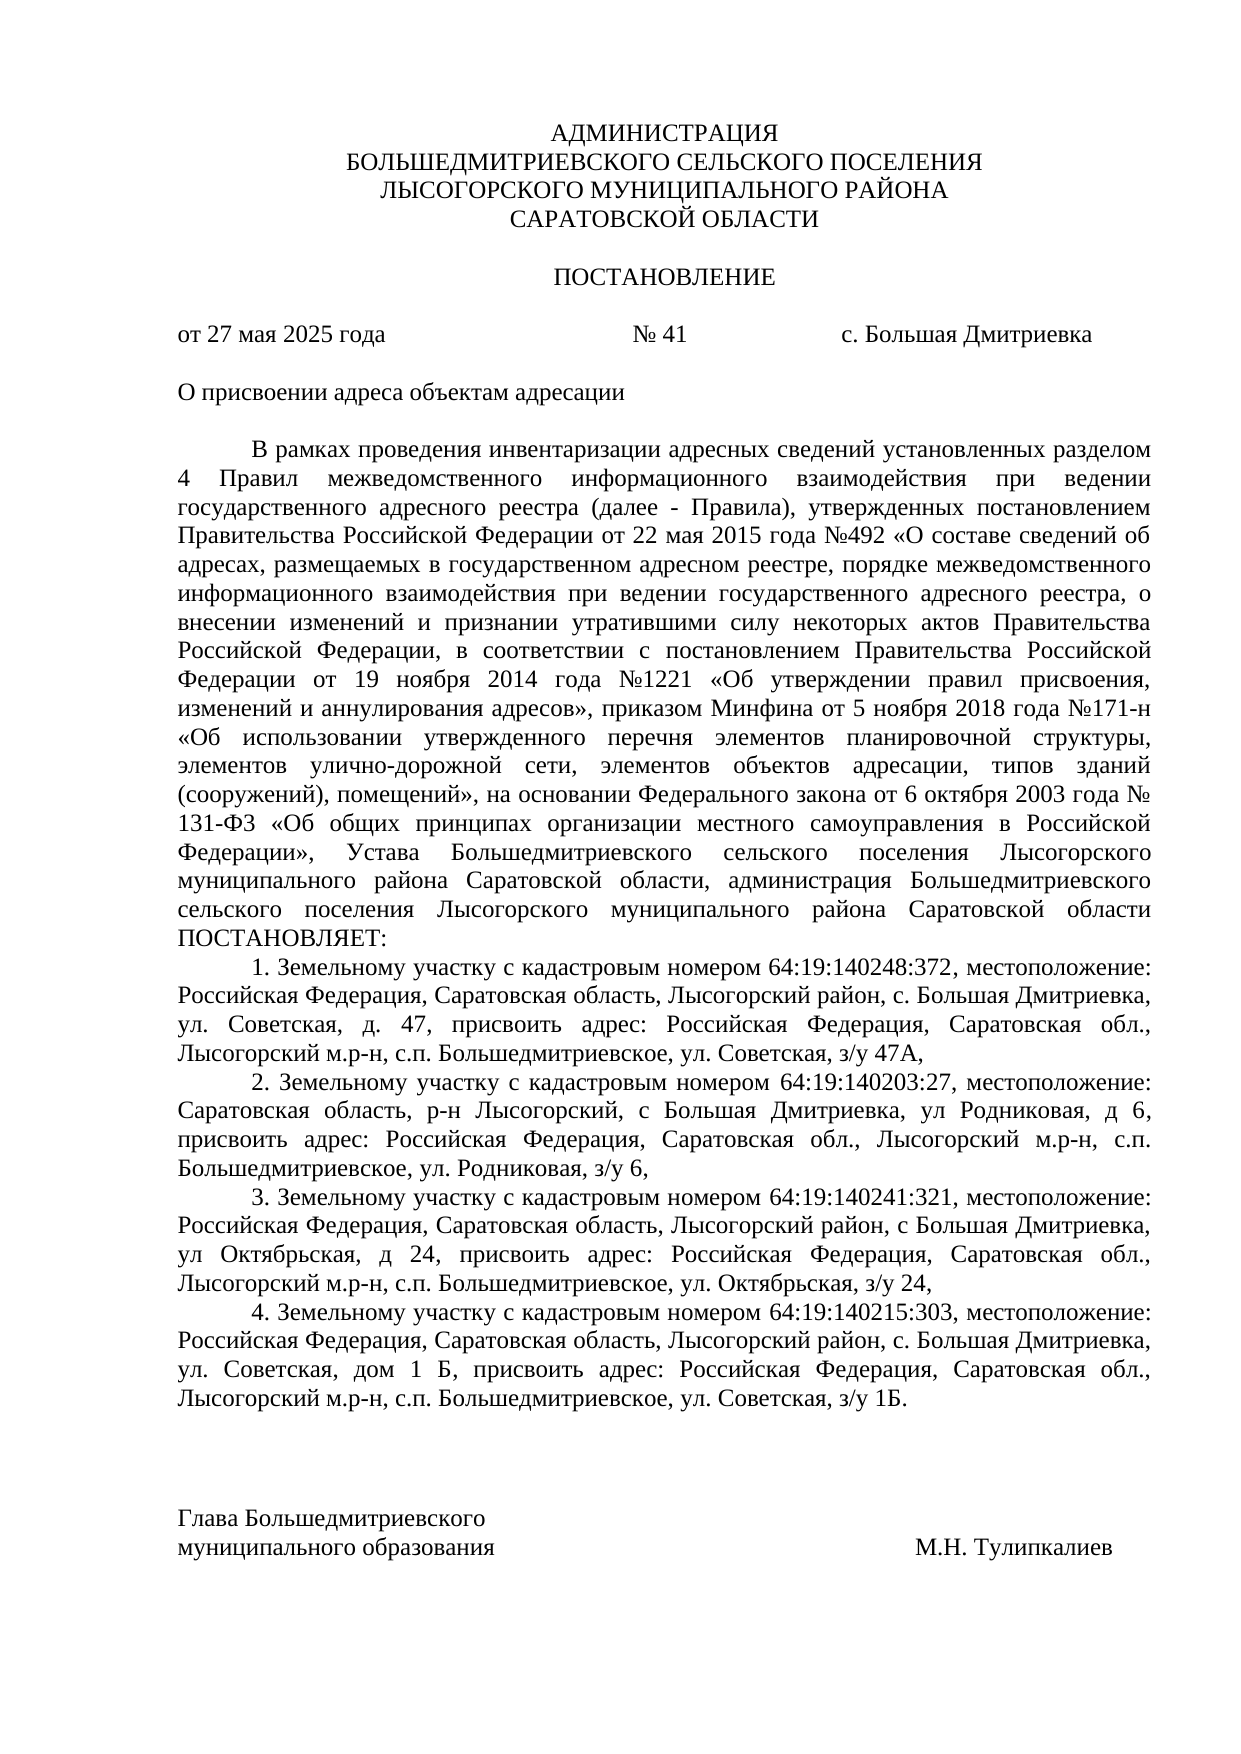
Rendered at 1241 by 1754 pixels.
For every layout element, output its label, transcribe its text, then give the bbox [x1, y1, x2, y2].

text АДМИНИСТРАЦИЯ [177, 118, 1152, 147]
text муниципального образования М.Н. Тулипкалиев [177, 1532, 1152, 1561]
text САРАТОВСКОЙ ОБЛАСТИ [177, 204, 1152, 233]
text от 27 мая 2025 года № 41 с. Большая Дмитриевка [177, 319, 1152, 348]
text 4. Земельному участку с кадастровым номером 64:19:140215:303, местоположение: Российская Федерация, Саратовская область, Лысогорский район, с. Большая Дмитриевка, ул. Советская, дом 1 Б, присвоить адрес: Российская Федерация, Саратовская обл., Лысогорский м.р-н, с.п. Большедмитриевское, ул. Советская, з/у 1Б. [177, 1297, 1152, 1412]
text В рамках проведения инвентаризации адресных сведений установленных разделом 4 Правил межведомственного информационного взаимодействия при ведении государственного адресного реестра (далее - Правила), утвержденных постановлением Правительства Российской Федерации от 22 мая 2015 года №492 «О составе сведений об адресах, размещаемых в государственном адресном реестре, порядке межведомственного информационного взаимодействия при ведении государственного адресного реестра, о внесении изменений и признании утратившими силу некоторых актов Правительства Российской Федерации, в соответствии с постановлением Правительства Российской Федерации от 19 ноября 2014 года №1221 «Об утверждении правил присвоения, изменений и аннулирования адресов», приказом Минфина от 5 ноября 2018 года №171-н «Об использовании утвержденного перечня элементов планировочной структуры, элементов улично-дорожной сети, элементов объектов адресации, типов зданий (сооружений), помещений», на основании Федерального закона от 6 октября 2003 года № 131-Ф3 «Об общих принципах организации местного самоуправления в Российской Федерации», Устава Большедмитриевского сельского поселения Лысогорского муниципального района Саратовской области, администрация Большедмитриевского сельского поселения Лысогорского муниципального района Саратовской области ПОСТАНОВЛЯЕТ: [177, 434, 1152, 952]
text ПОСТАНОВЛЕНИЕ [177, 262, 1152, 291]
text ЛЫСОГОРСКОГО МУНИЦИПАЛЬНОГО РАЙОНА [177, 176, 1152, 204]
text БОЛЬШЕДМИТРИЕВСКОГО СЕЛЬСКОГО ПОСЕЛЕНИЯ [177, 147, 1152, 176]
text 2. Земельному участку с кадастровым номером 64:19:140203:27, местоположение: Саратовская область, р-н Лысогорский, с Большая Дмитриевка, ул Родниковая, д 6, присвоить адрес: Российская Федерация, Саратовская обл., Лысогорский м.р-н, с.п. Большедмитриевское, ул. Родниковая, з/у 6, [177, 1067, 1152, 1182]
text О присвоении адреса объектам адресации [177, 377, 1152, 406]
text 1. Земельному участку с кадастровым номером 64:19:140248:372, местоположение: Российская Федерация, Саратовская область, Лысогорский район, с. Большая Дмитриевка, ул. Советская, д. 47, присвоить адрес: Российская Федерация, Саратовская обл., Лысогорский м.р-н, с.п. Большедмитриевское, ул. Советская, з/у 47А, [177, 952, 1152, 1067]
text 3. Земельному участку с кадастровым номером 64:19:140241:321, местоположение: Российская Федерация, Саратовская область, Лысогорский район, с Большая Дмитриевка, ул Октябрьская, д 24, присвоить адрес: Российская Федерация, Саратовская обл., Лысогорский м.р-н, с.п. Большедмитриевское, ул. Октябрьская, з/у 24, [177, 1182, 1152, 1297]
text Глава Большедмитриевского [177, 1503, 1152, 1532]
